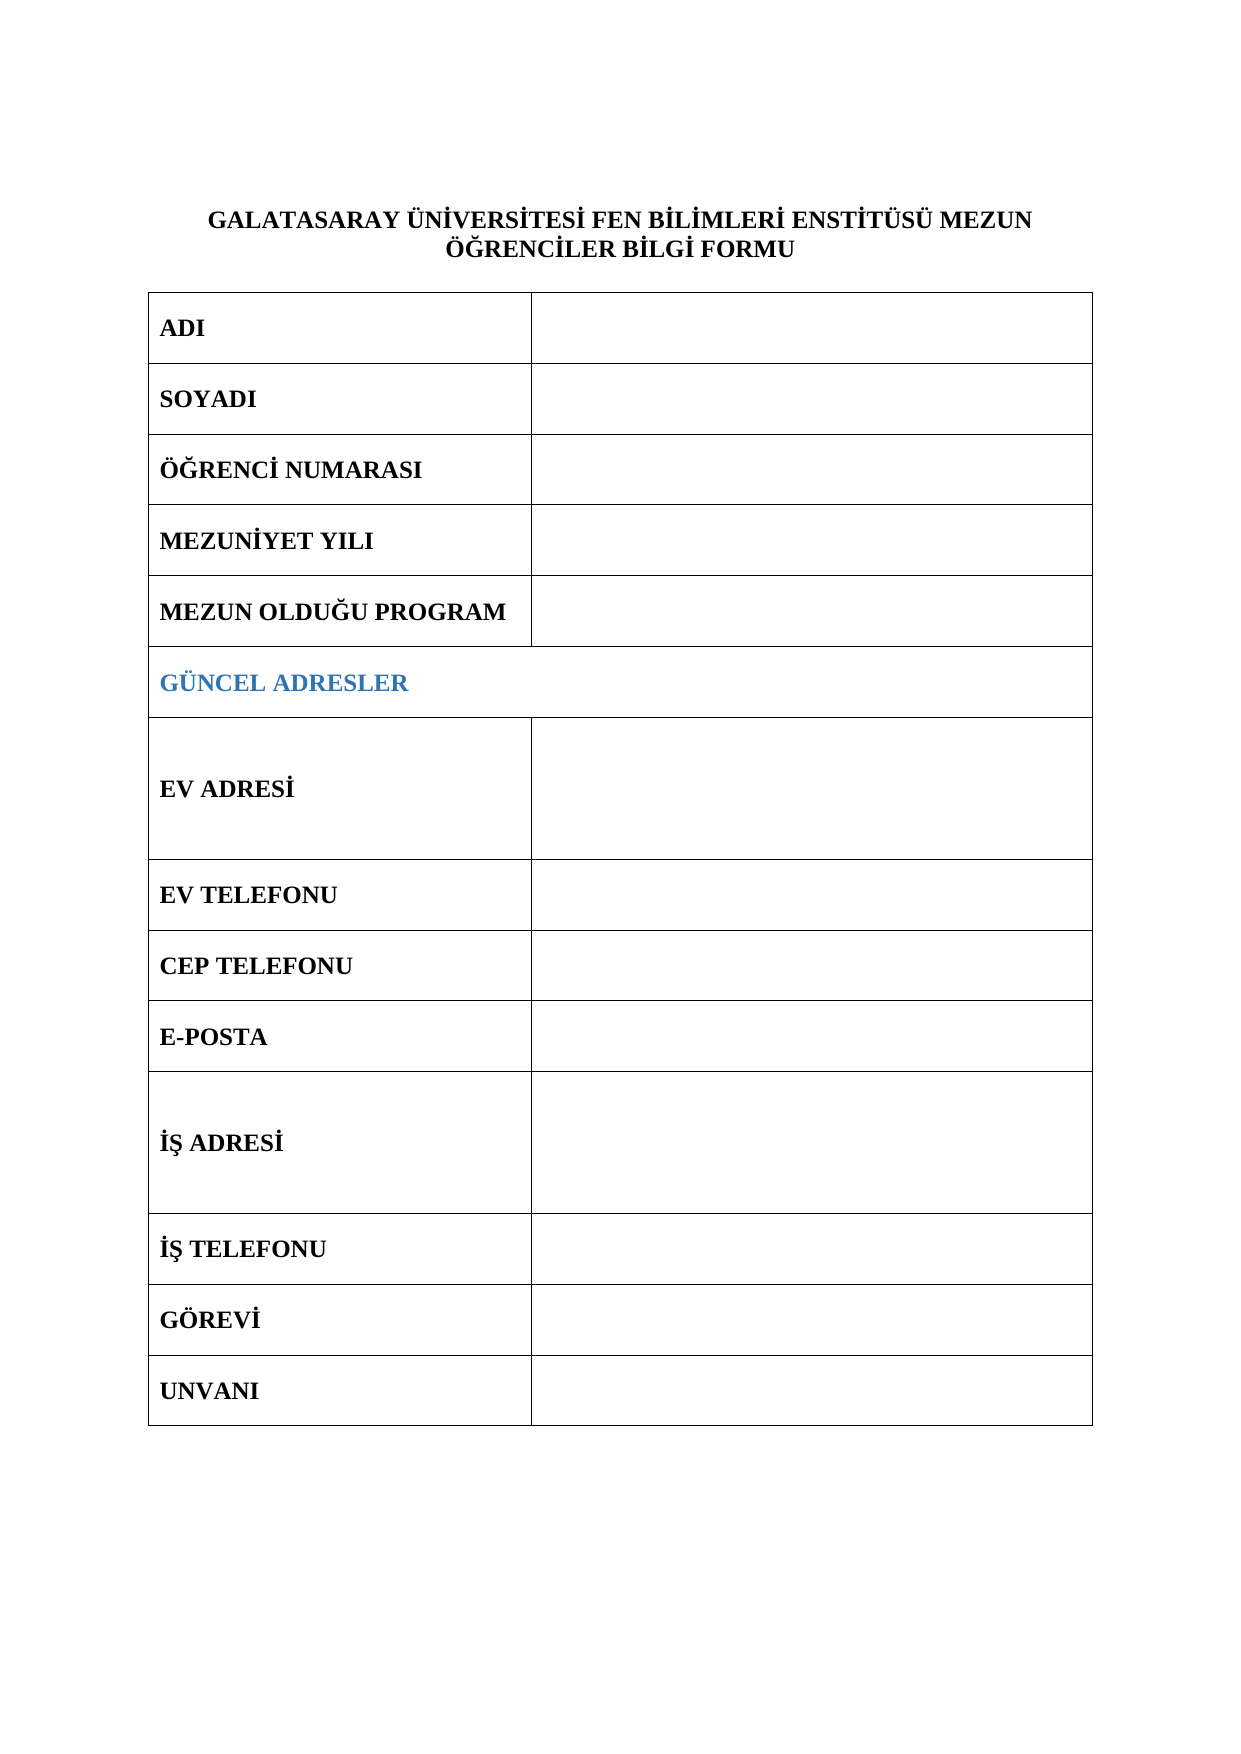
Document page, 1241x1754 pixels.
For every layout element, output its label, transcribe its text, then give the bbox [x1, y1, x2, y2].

table_cell [532, 1001, 1092, 1071]
table_cell [532, 860, 1092, 929]
table_cell [532, 1072, 1092, 1213]
table_cell [532, 435, 1092, 504]
table_cell GÜNCEL ADRESLER [149, 647, 1092, 717]
table_cell GÖREVİ [149, 1285, 531, 1354]
table_cell MEZUN OLDUĞU PROGRAM [149, 576, 531, 646]
text GALATASARAY ÜNİVERSİTESİ FEN BİLİMLERİ ENSTİTÜSÜ MEZUN ÖĞRENCİLER BİLGİ FORMU [148, 206, 1093, 263]
table_header [532, 293, 1092, 363]
table_cell [532, 1285, 1092, 1354]
table_cell [532, 1356, 1092, 1425]
table_cell [532, 364, 1092, 433]
table_cell UNVANI [149, 1356, 531, 1425]
table_cell EV TELEFONU [149, 860, 531, 929]
table_cell MEZUNİYET YILI [149, 505, 531, 575]
table_cell EV ADRESİ [149, 718, 531, 859]
table_cell [532, 718, 1092, 859]
table_cell ÖĞRENCİ NUMARASI [149, 435, 531, 504]
table_cell [532, 931, 1092, 1000]
table_cell [532, 576, 1092, 646]
table_header ADI [149, 293, 531, 363]
table_cell SOYADI [149, 364, 531, 433]
table_cell İŞ ADRESİ [149, 1072, 531, 1213]
table_cell CEP TELEFONU [149, 931, 531, 1000]
table_cell E-POSTA [149, 1001, 531, 1071]
table_cell İŞ TELEFONU [149, 1214, 531, 1284]
table_cell [532, 1214, 1092, 1284]
table_cell [532, 505, 1092, 575]
